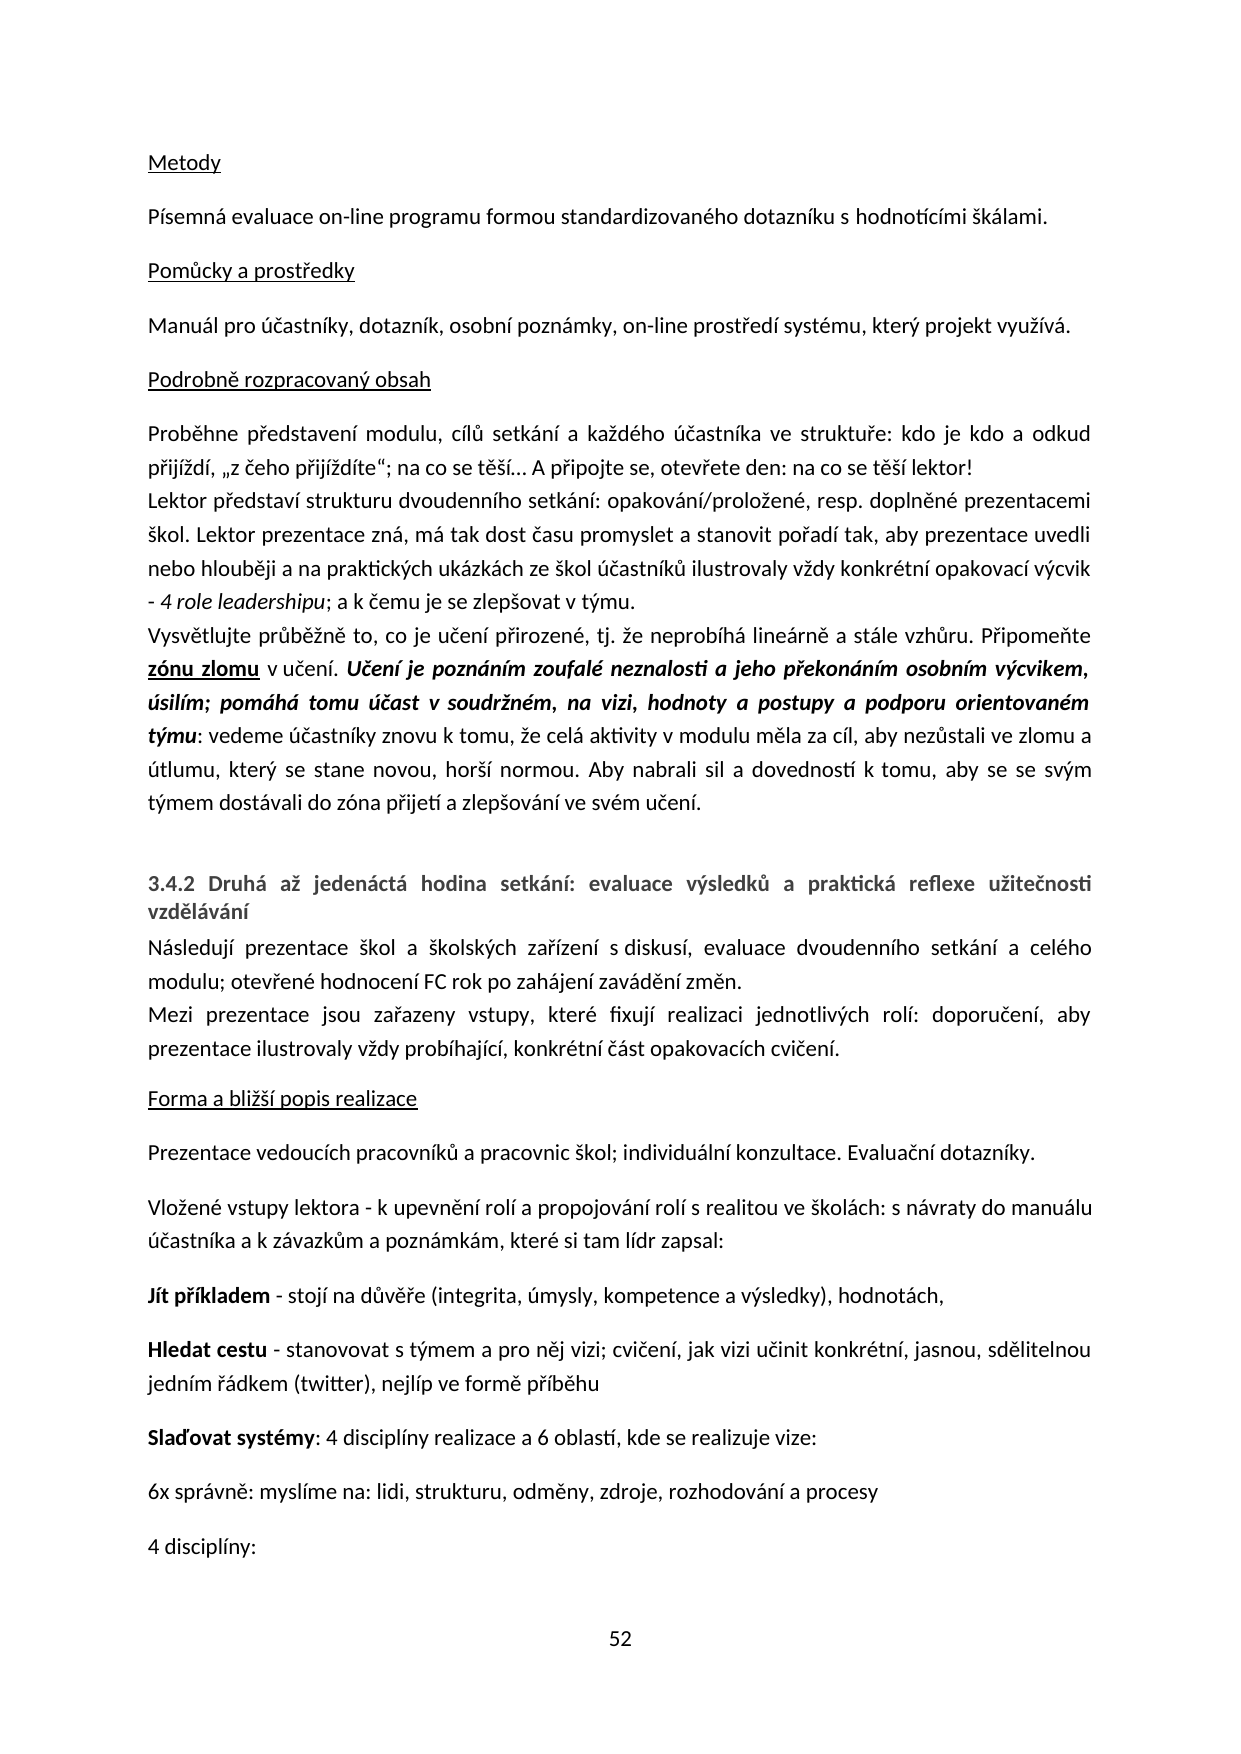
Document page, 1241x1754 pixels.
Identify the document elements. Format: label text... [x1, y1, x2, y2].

text Slaďovat systémy: 4 disciplíny realizace a 6 oblastí, kde se realizuje vize: [148, 1423, 1093, 1451]
text Metody [148, 148, 1093, 176]
text Proběhne představení modulu, cílů setkání a každého účastníka ve struktuře: kdo je kdo a odkud přijíždí, „z čeho přijíždíte“; na co se těší… A připojte se, otevřete den: na co se těší lektor! [148, 419, 1093, 481]
text Mezi prezentace jsou zařazeny vstupy, které fixují realizaci jednotlivých rolí: doporučení, aby prezentace ilustrovaly vždy probíhající, konkrétní část opakovacích cvičení. [148, 1000, 1093, 1062]
text Jít příkladem - stojí na důvěře (integrita, úmysly, kompetence a výsledky), hodnotách, [148, 1281, 1093, 1309]
text Písemná evaluace on-line programu formou standardizovaného dotazníku s hodnotícími škálami. [148, 202, 1093, 230]
text 6x správně: myslíme na: lidi, strukturu, odměny, zdroje, rozhodování a procesy [148, 1477, 1093, 1506]
text Manuál pro účastníky, dotazník, osobní poznámky, on-line prostředí systému, který projekt využívá. [148, 311, 1093, 339]
text Vysvětlujte průběžně to, co je učení přirozené, tj. že neprobíhá lineárně a stále vzhůru. Připomeňte zónu zlomu v učení. Učení je poznáním zoufalé neznalosti a jeho překonáním osobním výcvikem, úsilím; pomáhá tomu účast v soudržném, na vizi, hodnoty a postupy a podporu orientovaném týmu: vedeme účastníky znovu k tomu, že celá aktivity v modulu měla za cíl, aby nezůstali ve zlomu a útlumu, který se stane novou, horší normou. Aby nabrali sil a dovedností k tomu, aby se se svým týmem dostávali do zóna přijetí a zlepšování ve svém učení. [148, 621, 1093, 816]
text Pomůcky a prostředky [148, 256, 1093, 284]
text Vložené vstupy lektora - k upevnění rolí a propojování rolí s realitou ve školách: s návraty do manuálu účastníka a k závazkům a poznámkám, které si tam lídr zapsal: [148, 1193, 1093, 1254]
text Hledat cestu - stanovovat s týmem a pro něj vizi; cvičení, jak vizi učinit konkrétní, jasnou, sdělitelnou jedním řádkem (twitter), nejlíp ve formě příběhu [148, 1335, 1093, 1397]
text Podrobně rozpracovaný obsah [148, 365, 1093, 393]
text Forma a bližší popis realizace [148, 1084, 1093, 1112]
text Prezentace vedoucích pracovníků a pracovnic škol; individuální konzultace. Evaluační dotazníky. [148, 1138, 1093, 1167]
text 4 disciplíny: [148, 1532, 1093, 1560]
text Lektor představí strukturu dvoudenního setkání: opakování/proložené, resp. doplněné prezentacemi škol. Lektor prezentace zná, má tak dost času promyslet a stanovit pořadí tak, aby prezentace uvedli nebo hlouběji a na praktických ukázkách ze škol účastníků ilustrovaly vždy konkrétní opakovací výcvik - 4 role leadershipu; a k čemu je se zlepšovat v týmu. [148, 487, 1093, 615]
subtitle 3.4.2 Druhá až jedenáctá hodina setkání: evaluace výsledků a praktická reflexe užitečnosti vzdělávání [148, 869, 1093, 925]
text Následují prezentace škol a školských zařízení s diskusí, evaluace dvoudenního setkání a celého modulu; otevřené hodnocení FC rok po zahájení zavádění změn. [148, 933, 1093, 995]
